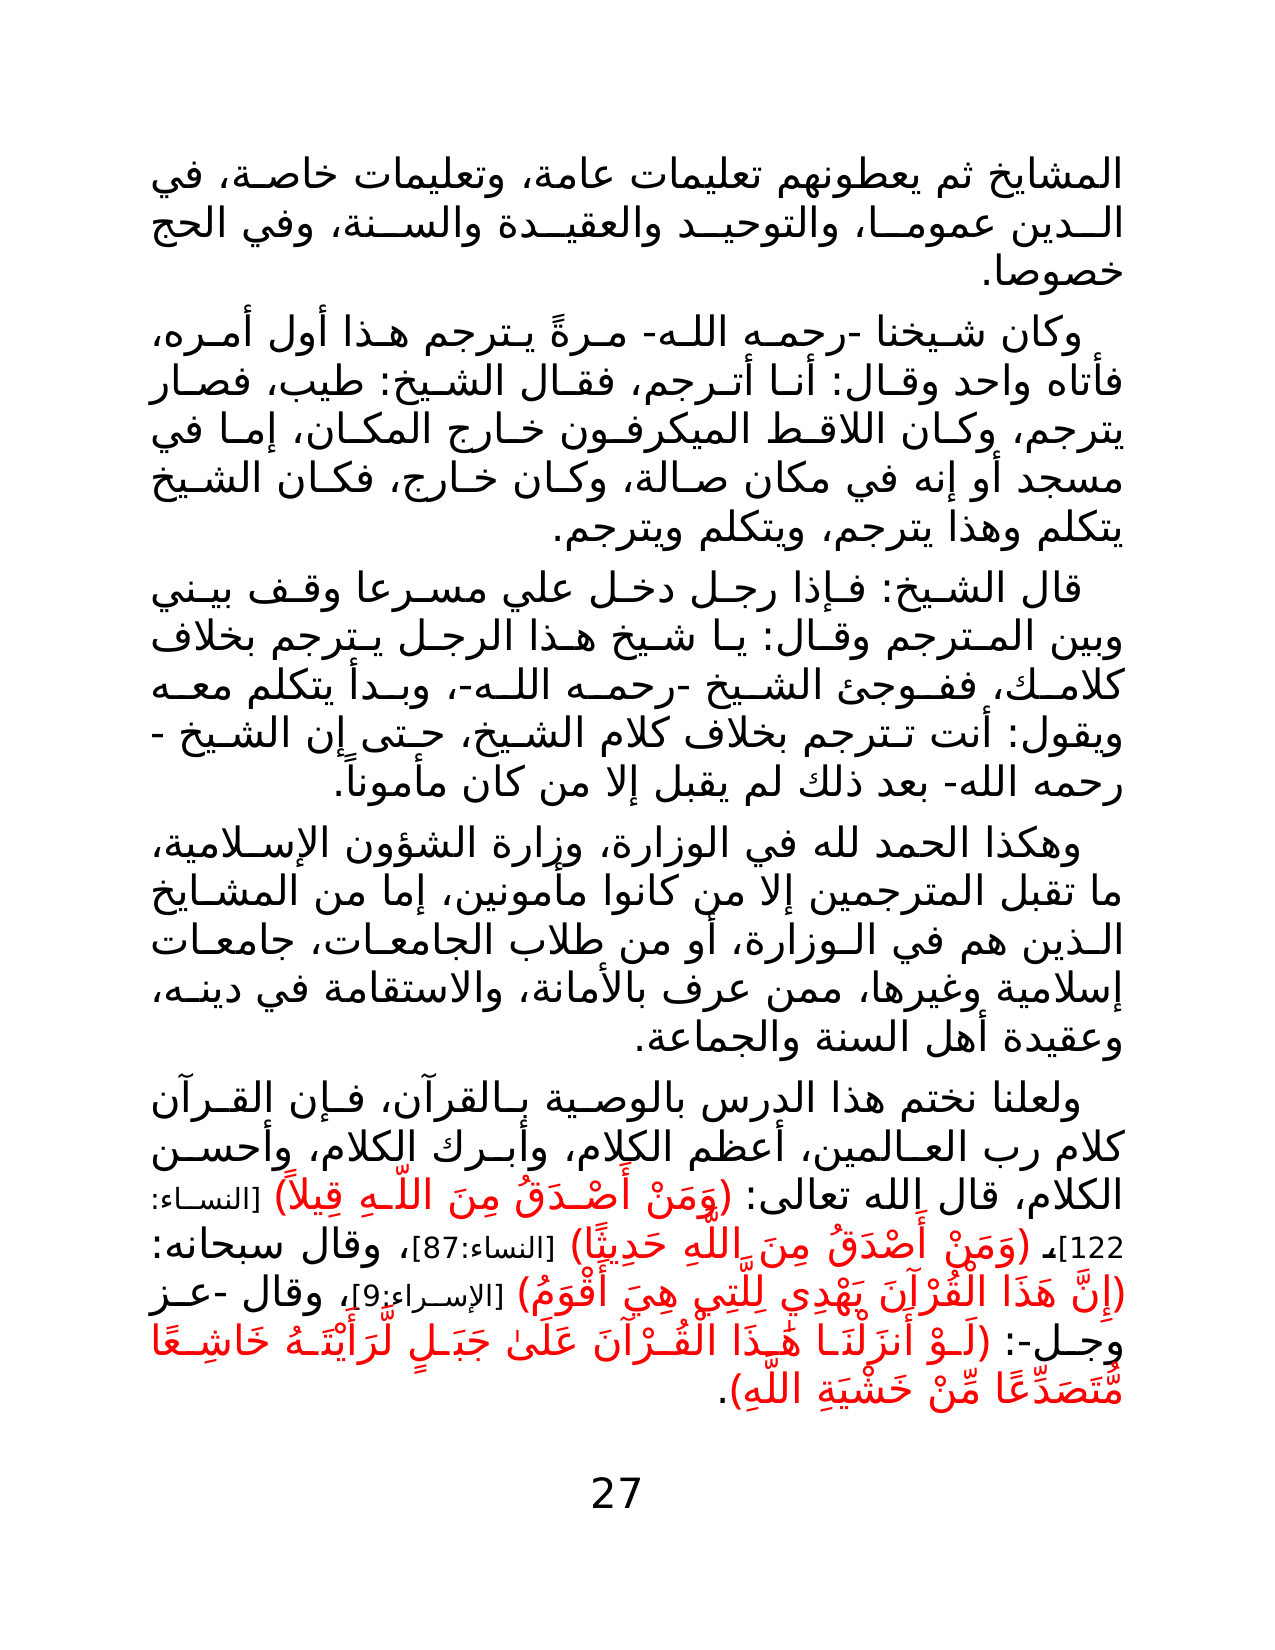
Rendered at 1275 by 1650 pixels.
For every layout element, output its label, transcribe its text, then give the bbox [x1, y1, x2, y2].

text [150, 150, 1125, 296]
text ولعلنا نختم هذا الدرس بالوصية بالقرآن، فإن القرآن كلام رب العالمين، أعظم الكلام، وأبرك الكلام، وأحسن الكلام، قال الله تعالى: ﴿وَمَنْ أَصْدَقُ مِنَ اللّهِ قِيلاً﴾ [النساء:122]، ﴿وَمَنْ أَصْدَقُ مِنَ اللَّهِ حَدِيثًا﴾ [النساء:87]، وقال سبحانه: ﴿إِنَّ هَذَا الْقُرْآنَ يَهْدِي لِلَّتِي هِيَ أَقْوَمُ﴾ [الإسراء:9]، وقال -عز وجل-: ﴿لَوْ أَنزَلْنَا هَٰذَا الْقُرْآنَ عَلَىٰ جَبَلٍ لَّرَأَيْتَهُ خَاشِعًا مُّتَصَدِّعًا مِّنْ خَشْيَةِ اللَّهِ﴾. [150, 1074, 1125, 1413]
text وهكذا الحمد لله في الوزارة، وزارة الشؤون الإسلامية، ما تقبل المترجمين إلا من كانوا مأمونين، إما من المشايخ الذين هم في الوزارة، أو من طلاب الجامعات، جامعات إسلامية وغيرها، ممن عرف بالأمانة، والاستقامة في دينه، وعقيدة أهل السنة والجماعة. [150, 818, 1125, 1061]
text قال الشيخ: فإذا رجل دخل علي مسرعا وقف بيني وبين المترجم وقال: يا شيخ هذا الرجل يترجم بخلاف كلامك، ففوجئ الشيخ -رحمه الله-، وبدأ يتكلم معه ويقول: أنت تترجم بخلاف كلام الشيخ، حتى إن الشيخ -رحمه الله- بعد ذلك لم يقبل إلا من كان مأموناً. [150, 563, 1125, 806]
text وكان شيخنا -رحمه الله- مرةً يترجم هذا أول أمره، فأتاه واحد وقال: أنا أترجم، فقال الشيخ: طيب، فصار يترجم، وكان اللاقط الميكرفون خارج المكان، إما في مسجد أو إنه في مكان صالة، وكان خارج، فكان الشيخ يتكلم وهذا يترجم، ويتكلم ويترجم. [150, 308, 1125, 551]
